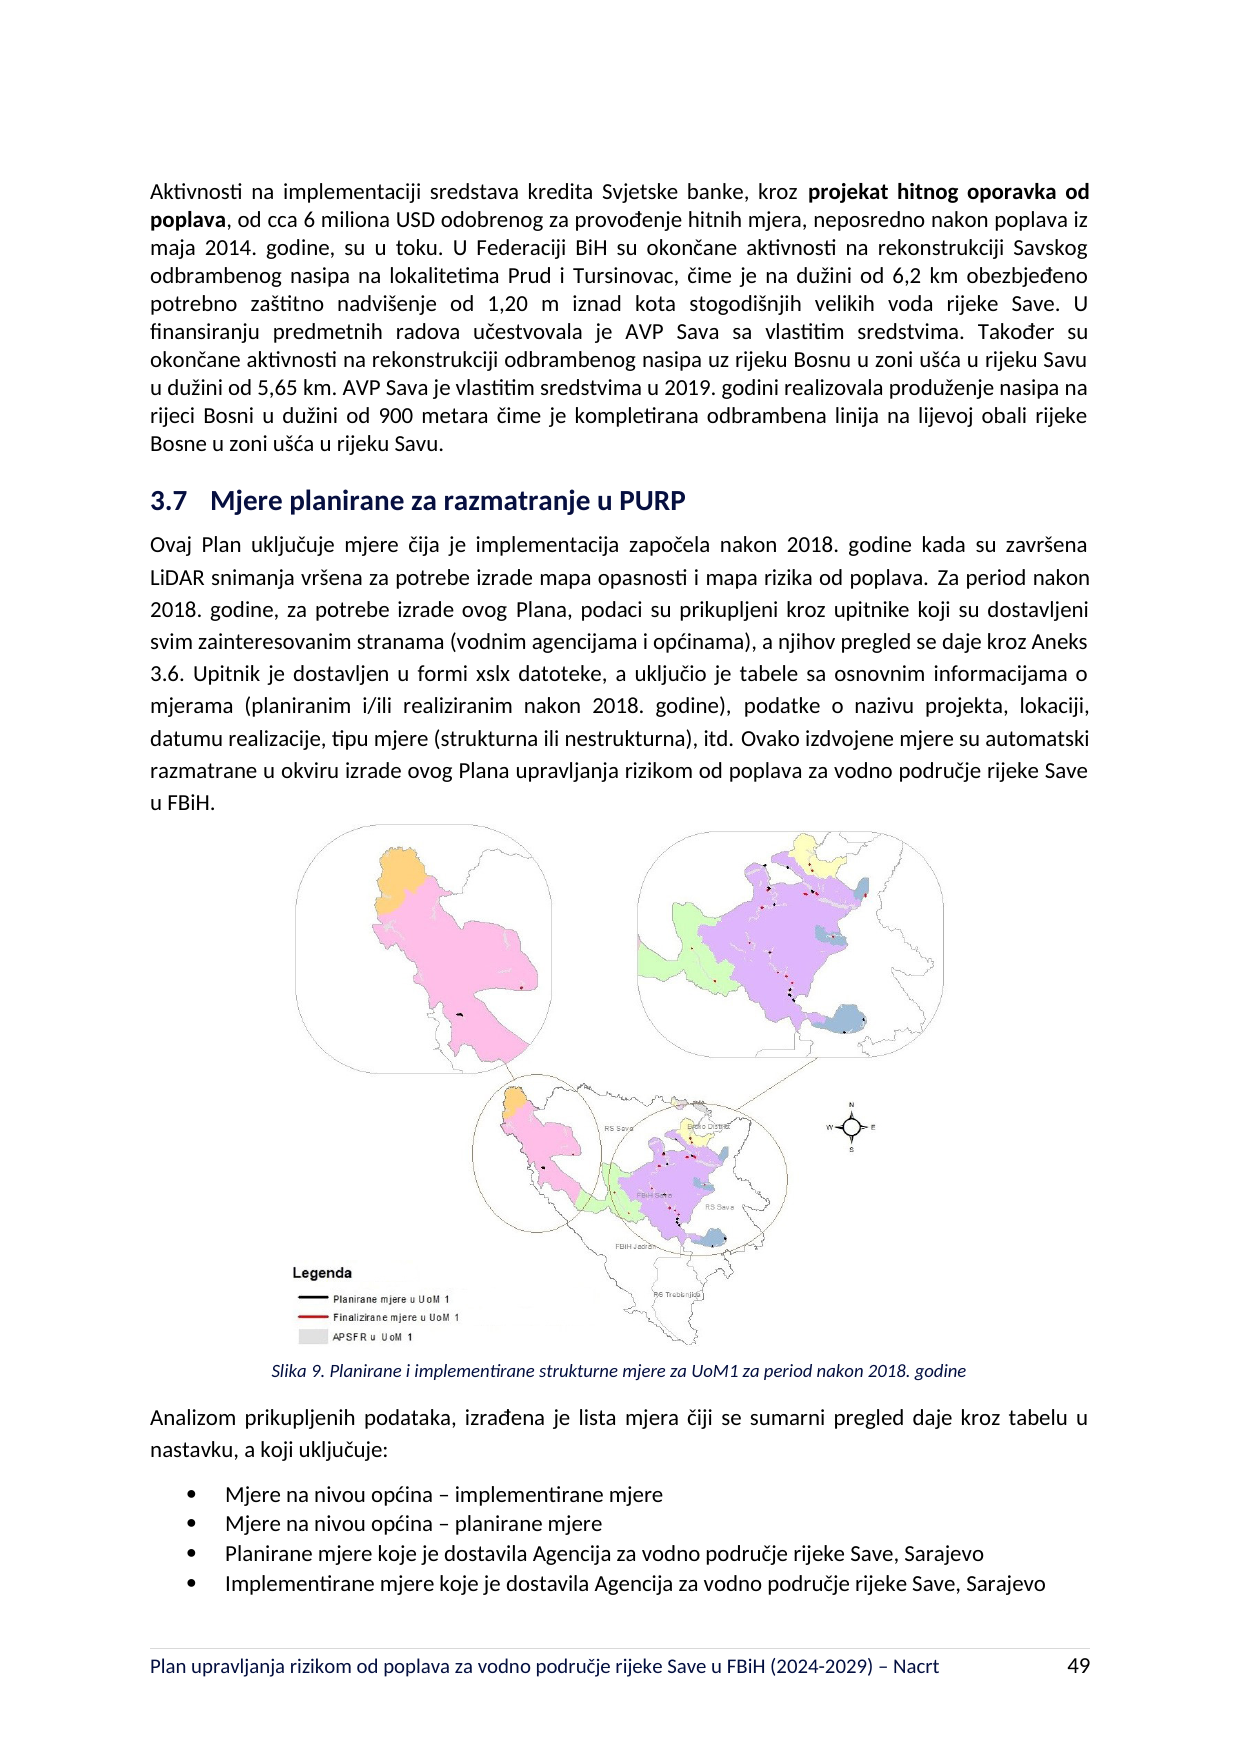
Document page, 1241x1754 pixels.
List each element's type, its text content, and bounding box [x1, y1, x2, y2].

list Mjere na nivou općina – implementirane mjere [187, 1480, 1090, 1508]
text Slika 9. Planirane i implementirane strukturne mjere za UoM1 za period nakon 2018. godine [150, 1359, 1090, 1382]
picture [291, 820, 949, 1347]
list Mjere na nivou općina – planirane mjere [187, 1509, 1090, 1538]
text Aktivnosti na implementaciji sredstava kredita Svjetske banke, kroz projekat hitnog oporavka od poplava, od cca 6 miliona USD odobrenog za provođenje hitnih mjera, neposredno nakon poplava iz maja 2014. godine, su u toku. U Federaciji BiH su okončane aktivnosti na rekonstrukciji Savskog odbrambenog nasipa na lokalitetima Prud i Tursinovac, čime je na dužini od 6,2 km obezbjeđeno potrebno zaštitno nadvišenje od 1,20 m iznad kota stogodišnjih velikih voda rijeke Save. U finansiranju predmetnih radova učestvovala je AVP Sava sa vlastitim sredstvima. Također su okončane aktivnosti na rekonstrukciji odbrambenog nasipa uz rijeku Bosnu u zoni ušća u rijeku Savu u dužini od 5,65 km. AVP Sava je vlastitim sredstvima u 2019. godini realizovala produženje nasipa na rijeci Bosni u dužini od 900 metara čime je kompletirana odbrambena linija na lijevoj obali rijeke Bosne u zoni ušća u rijeku Savu. [150, 177, 1090, 457]
subtitle Mjere planirane za razmatranje u PURP [150, 482, 1090, 518]
text Ovaj Plan uključuje mjere čija je implementacija započela nakon 2018. godine kada su završena LiDAR snimanja vršena za potrebe izrade mapa opasnosti i mapa rizika od poplava. Za period nakon 2018. godine, za potrebe izrade ovog Plana, podaci su prikupljeni kroz upitnike koji su dostavljeni svim zainteresovanim stranama (vodnim agencijama i općinama), a njihov pregled se daje kroz Aneks 3.6. Upitnik je dostavljen u formi xslx datoteke, a uključio je tabele sa osnovnim informacijama o mjerama (planiranim i/ili realiziranim nakon 2018. godine), podatke o nazivu projekta, lokaciji, datumu realizacije, tipu mjere (strukturna ili nestrukturna), itd. Ovako izdvojene mjere su automatski razmatrane u okviru izrade ovog Plana upravljanja rizikom od poplava za vodno područje rijeke Save u FBiH. [150, 531, 1090, 816]
text Analizom prikupljenih podataka, izrađena je lista mjera čiji se sumarni pregled daje kroz tabelu u nastavku, a koji uključuje: [150, 1403, 1090, 1463]
list Implementirane mjere koje je dostavila Agencija za vodno područje rijeke Save, Sarajevo [187, 1569, 1090, 1597]
list Planirane mjere koje je dostavila Agencija za vodno područje rijeke Save, Sarajevo [187, 1539, 1090, 1567]
